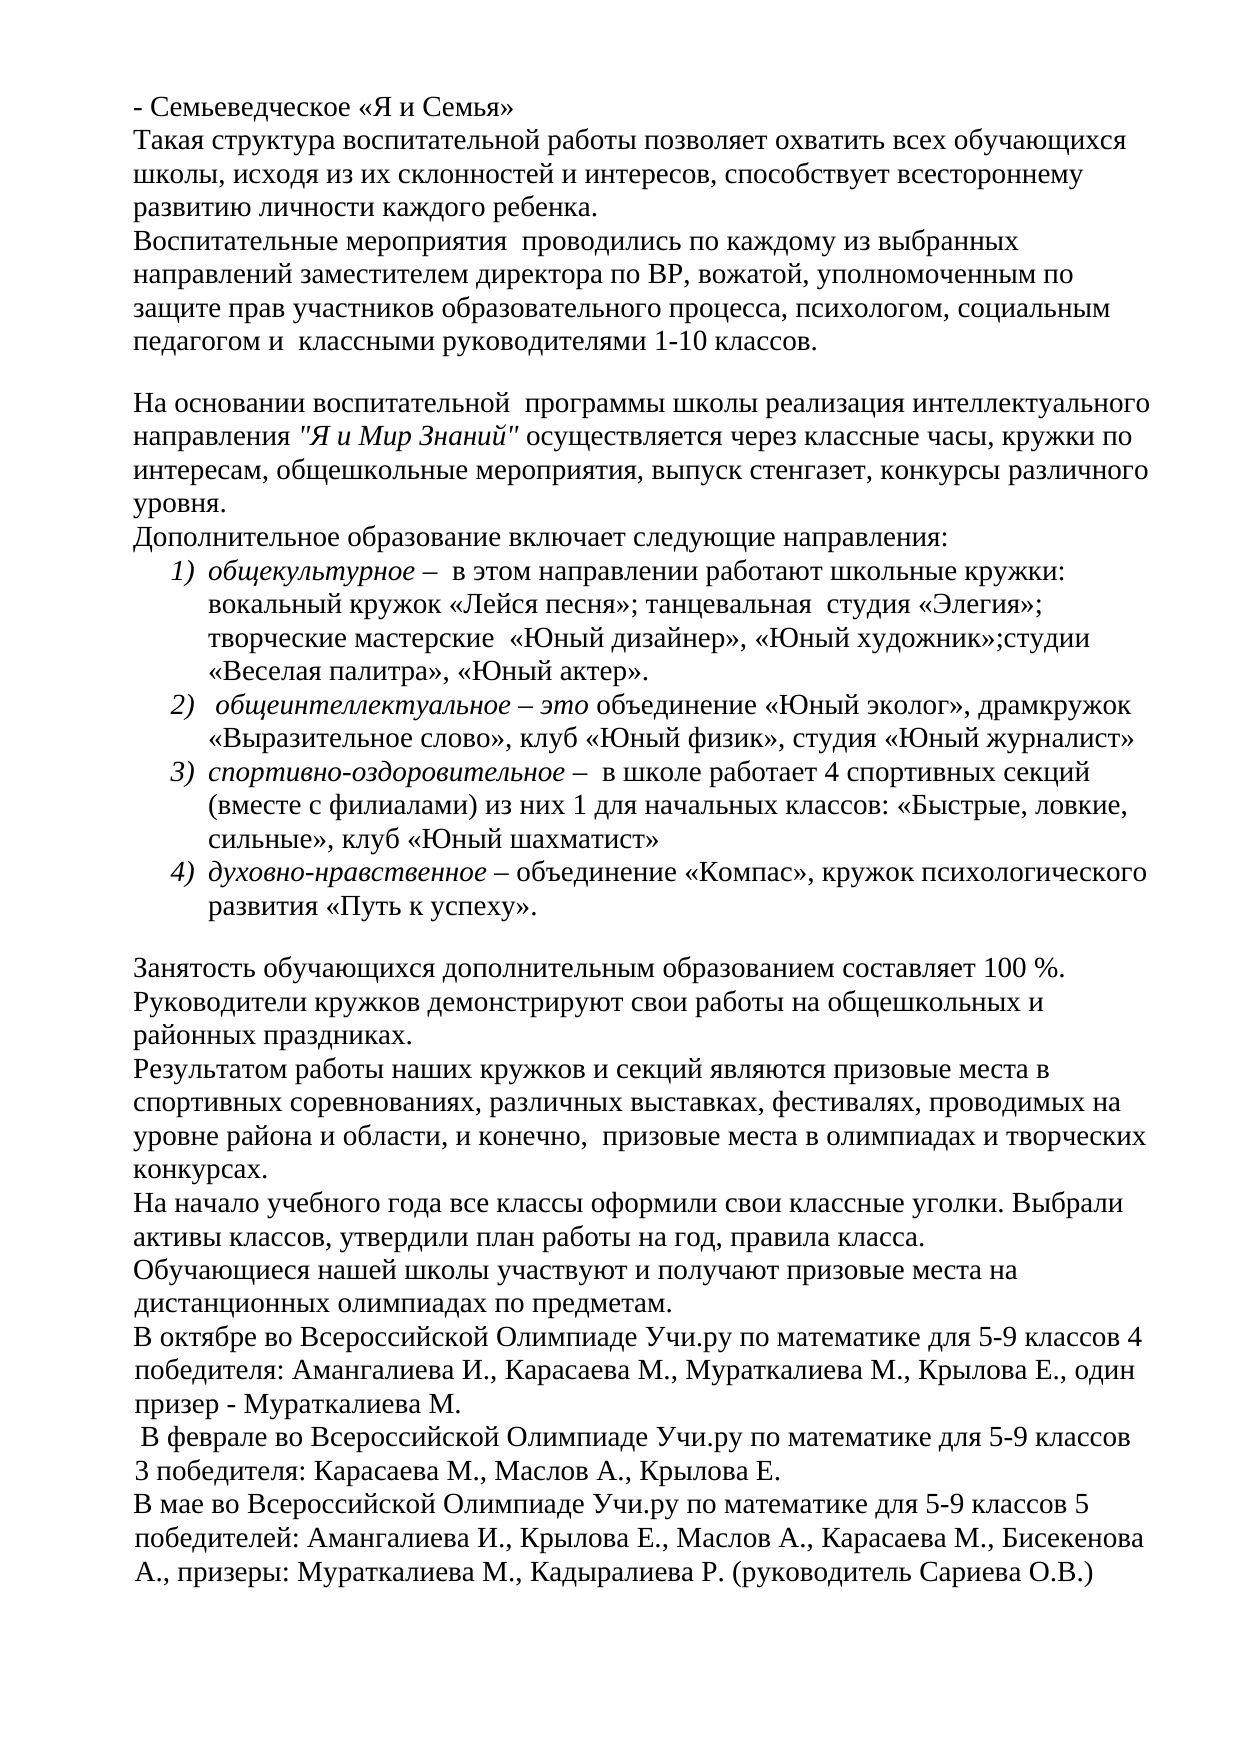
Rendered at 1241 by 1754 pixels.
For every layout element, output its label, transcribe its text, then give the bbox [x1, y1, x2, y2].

list общеинтеллектуальное – это объединение «Юный эколог», драмкружок «Выразительное слово», клуб «Юный физик», студия «Юный журналист» [170, 687, 1152, 754]
text Такая структура воспитательной работы позволяет охватить всех обучающихся школы, исходя из их склонностей и интересов, способствует всестороннему развитию личности каждого ребенка. [133, 122, 1152, 223]
text В мае во Всероссийской Олимпиаде Учи.ру по математике для 5-9 классов 5 победителей: Амангалиева И., Крылова Е., Маслов А., Карасаева М., Бисекенова А., призеры: Мураткалиева М., Кадыралиева Р. (руководитель Сариева О.В.) [133, 1487, 1152, 1588]
text Занятость обучающихся дополнительным образованием составляет 100 %. [133, 950, 1152, 984]
list спортивно-оздоровительное – в школе работает 4 спортивных секций (вместе с филиалами) из них 1 для начальных классов: «Быстрые, ловкие, сильные», клуб «Юный шахматист» [170, 754, 1152, 854]
text Обучающиеся нашей школы участвуют и получают призовые места на дистанционных олимпиадах по предметам. [133, 1252, 1152, 1319]
text Результатом работы наших кружков и секций являются призовые места в спортивных соревнованиях, различных выставках, фестивалях, проводимых на уровне района и области, и конечно, призовые места в олимпиадах и творческих конкурсах. [133, 1051, 1152, 1185]
text Воспитательные мероприятия проводились по каждому из выбранных направлений заместителем директора по ВР, вожатой, уполномоченным по защите прав участников образовательного процесса, психологом, социальным педагогом и классными руководителями 1-10 классов. [133, 223, 1152, 357]
text - Семьеведческое «Я и Семья» [133, 89, 1152, 122]
list общекультурное – в этом направлении работают школьные кружки: вокальный кружок «Лейся песня»; танцевальная студия «Элегия»; творческие мастерские «Юный дизайнер», «Юный художник»;студии «Веселая палитра», «Юный актер». [170, 553, 1152, 687]
text Руководители кружков демонстрируют свои работы на общешкольных и районных праздниках. [133, 984, 1152, 1051]
text В феврале во Всероссийской Олимпиаде Учи.ру по математике для 5-9 классов 3 победителя: Карасаева М., Маслов А., Крылова Е. [133, 1420, 1152, 1487]
text Дополнительное образование включает следующие направления: [133, 519, 1152, 553]
text В октябре во Всероссийской Олимпиаде Учи.ру по математике для 5-9 классов 4 победителя: Амангалиева И., Карасаева М., Мураткалиева М., Крылова Е., один призер - Мураткалиева М. [133, 1319, 1152, 1420]
text На начало учебного года все классы оформили свои классные уголки. Выбрали активы классов, утвердили план работы на год, правила класса. [133, 1185, 1152, 1252]
text На основании воспитательной программы школы реализация интеллектуального направления "Я и Мир Знаний" осуществляется через классные часы, кружки по интересам, общешкольные мероприятия, выпуск стенгазет, конкурсы различного уровня. [133, 385, 1152, 519]
list духовно-нравственное – объединение «Компас», кружок психологического развития «Путь к успеху». [170, 854, 1152, 922]
